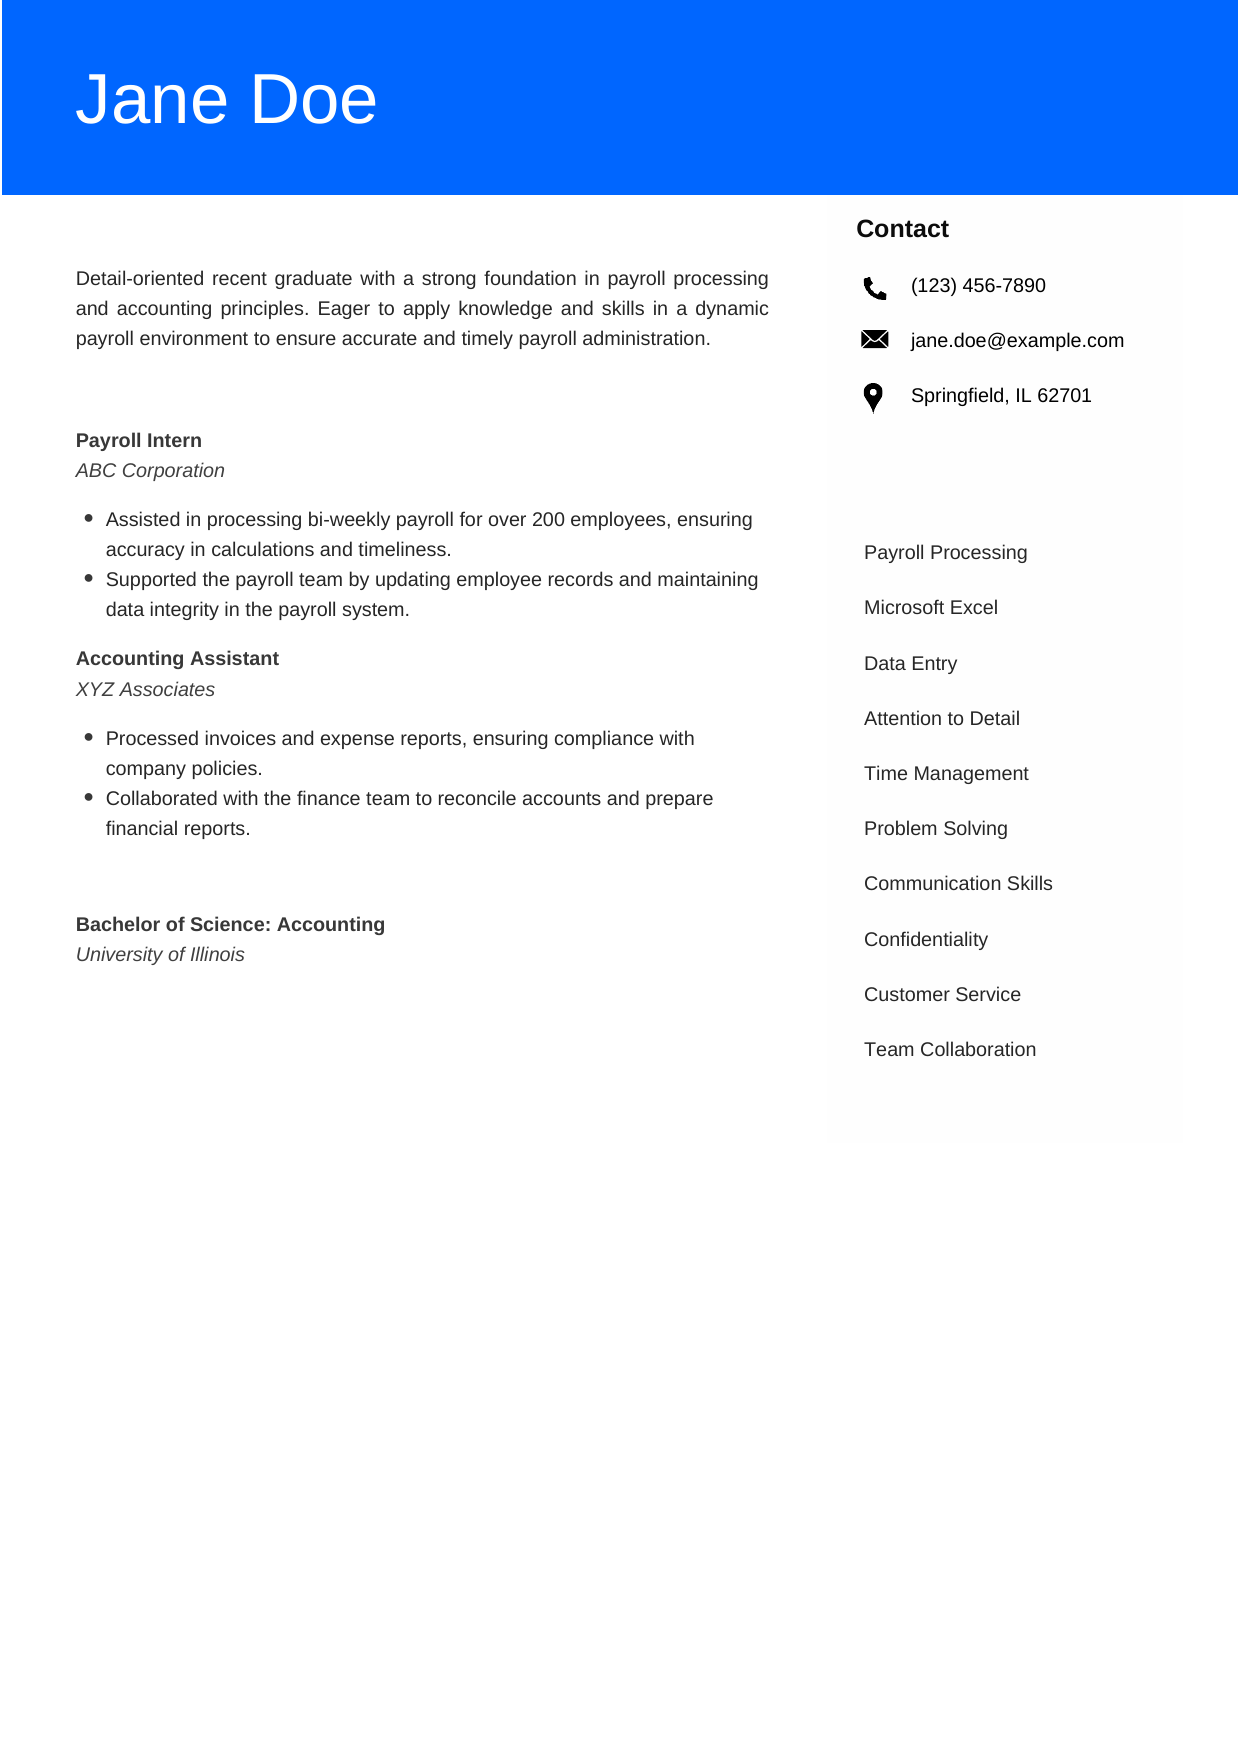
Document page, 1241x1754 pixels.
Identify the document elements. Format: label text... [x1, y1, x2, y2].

picture [863, 277, 887, 300]
table_cell Detail-oriented recent graduate with a strong foundation in payroll processing and accounting principles. Eager to apply knowledge and skills in a dynamic payroll environment to ensure accurate and timely payroll administration. Payroll Intern Jan 2023 – Present ABC Corporation Springfield, IL Assisted in processing bi-weekly payroll for over 200 employees, ensuring accuracy in calculations and timeliness. Supported the payroll team by updating employee records and maintaining data integrity in the payroll system. Accounting Assistant Jun 2022 – Dec 2022 XYZ Associates Springfield, IL Processed invoices and expense reports, ensuring compliance with company policies. Collaborated with the finance team to reconcile accounts and prepare financial reports. Bachelor of Science: Accounting Jan 2022 University of Illinois Springfield, IL [2, 195, 827, 1143]
table_header Jane Doe [2, 0, 1238, 195]
table_cell Contact (123) 456-7890 jane.doe@example.com Springfield, IL 62701 Payroll Processing Microsoft Excel Data Entry Attention to Detail Time Management Problem Solving Communication Skills Confidentiality Customer Service Team Collaboration [827, 195, 1183, 1143]
